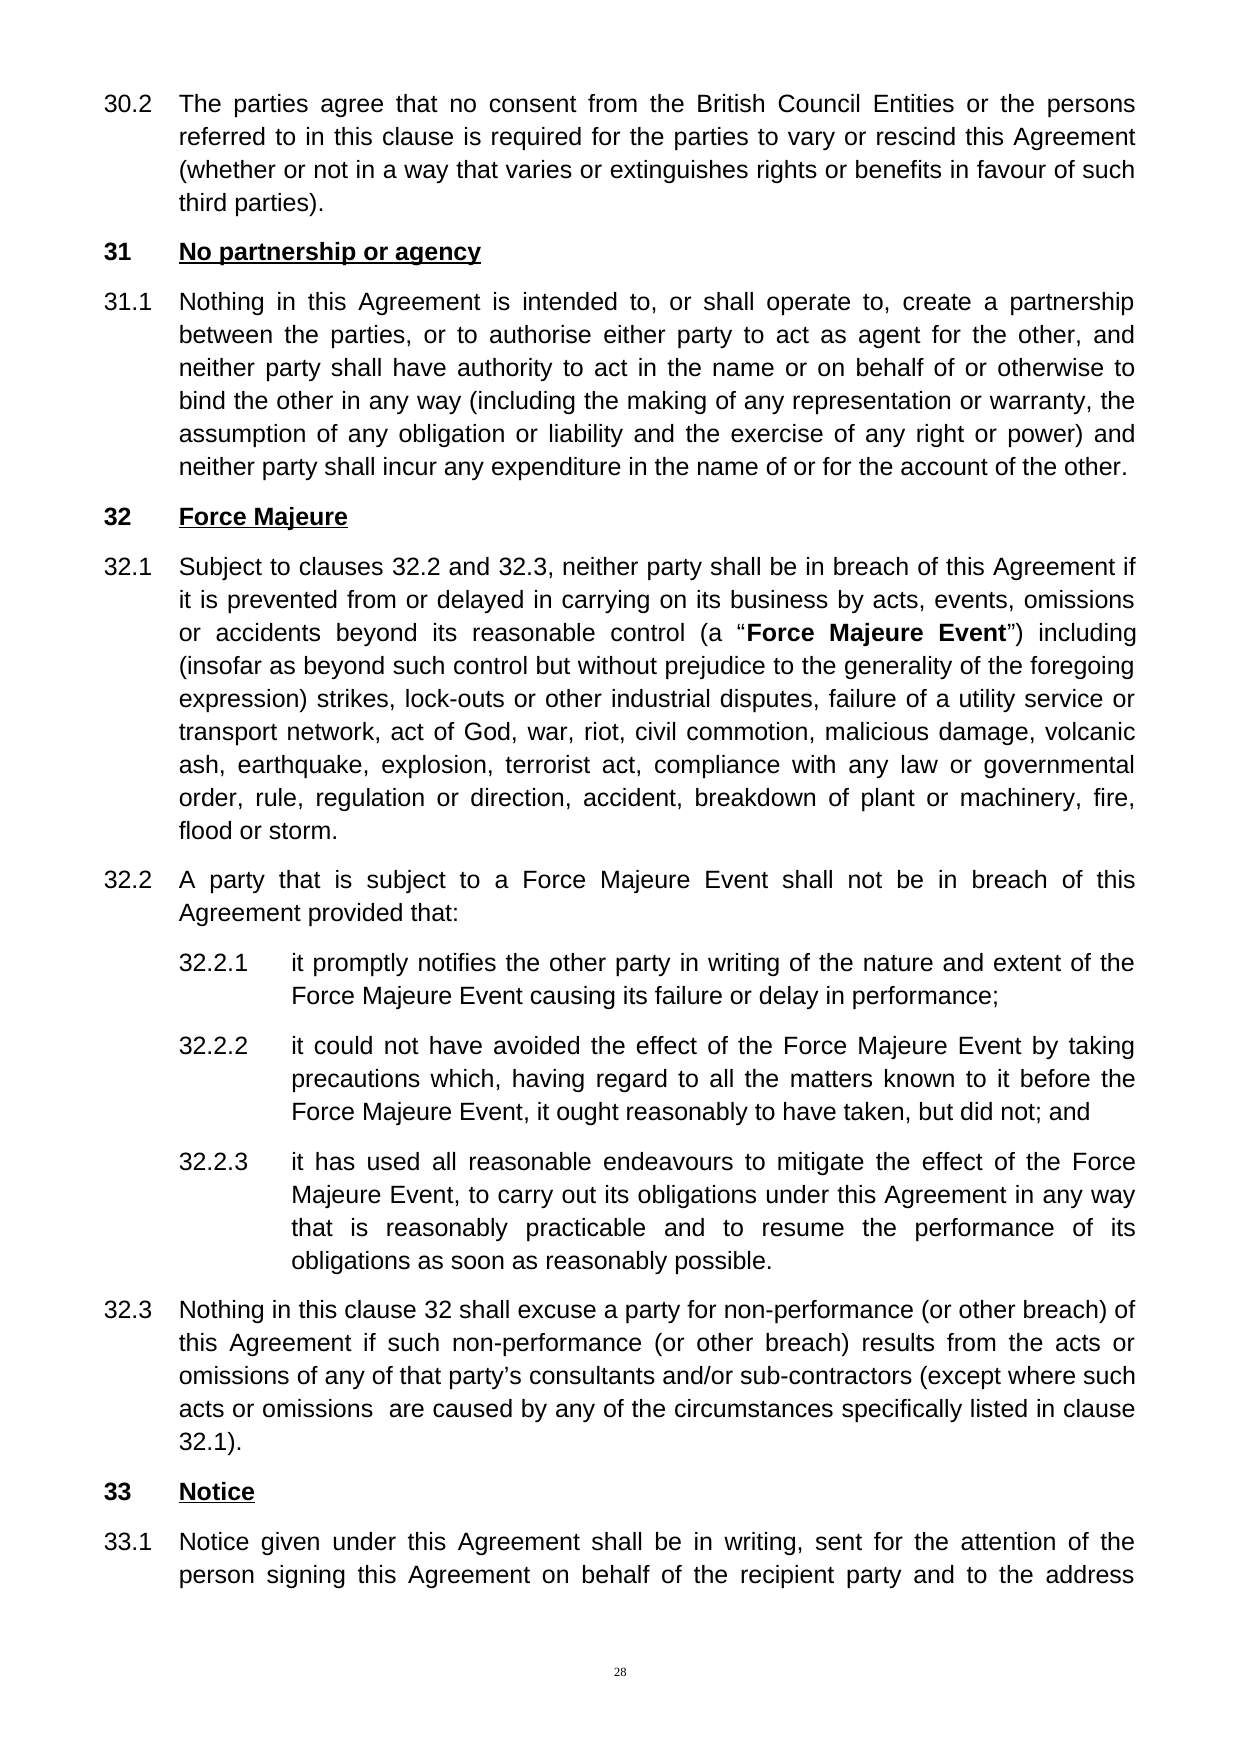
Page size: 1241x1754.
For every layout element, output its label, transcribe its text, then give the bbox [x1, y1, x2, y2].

subtitle it promptly notifies the other party in writing of the nature and extent of the Force Majeure Event causing its failure or delay in performance; [178, 948, 1137, 1010]
subtitle Nothing in this Agreement is intended to, or shall operate to, create a partnership between the parties, or to authorise either party to act as agent for the other, and neither party shall have authority to act in the name or on behalf of or otherwise to bind the other in any way (including the making of any representation or warranty, the assumption of any obligation or liability and the exercise of any right or power) and neither party shall incur any expenditure in the name of or for the account of the other. [103, 287, 1137, 481]
subtitle The parties agree that no consent from the British Council Entities or the persons referred to in this clause is required for the parties to vary or rescind this Agreement (whether or not in a way that varies or extinguishes rights or benefits in favour of such third parties). [103, 89, 1137, 216]
subtitle Force Majeure [103, 502, 1137, 531]
subtitle it has used all reasonable endeavours to mitigate the effect of the Force Majeure Event, to carry out its obligations under this Agreement in any way that is reasonably practicable and to resume the performance of its obligations as soon as reasonably possible. [178, 1147, 1137, 1274]
subtitle Subject to clauses 32.2 and 32.3, neither party shall be in breach of this Agreement if it is prevented from or delayed in carrying on its business by acts, events, omissions or accidents beyond its reasonable control (a “Force Majeure Event”) including (insofar as beyond such control but without prejudice to the generality of the foregoing expression) strikes, lock-outs or other industrial disputes, failure of a utility service or transport network, act of God, war, riot, civil commotion, malicious damage, volcanic ash, earthquake, explosion, terrorist act, compliance with any law or governmental order, rule, regulation or direction, accident, breakdown of plant or machinery, fire, flood or storm. [103, 552, 1137, 844]
subtitle No partnership or agency [103, 237, 1137, 266]
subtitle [103, 1527, 1137, 1588]
subtitle it could not have avoided the effect of the Force Majeure Event by taking precautions which, having regard to all the matters known to it before the Force Majeure Event, it ought reasonably to have taken, but did not; and [178, 1031, 1137, 1126]
subtitle Nothing in this clause 32 shall excuse a party for non-performance (or other breach) of this Agreement if such non-performance (or other breach) results from the acts or omissions of any of that party’s consultants and/or sub-contractors (except where such acts or omissions are caused by any of the circumstances specifically listed in clause 32.1). [103, 1295, 1137, 1456]
subtitle Notice [103, 1477, 1137, 1506]
subtitle A party that is subject to a Force Majeure Event shall not be in breach of this Agreement provided that: [103, 865, 1137, 927]
